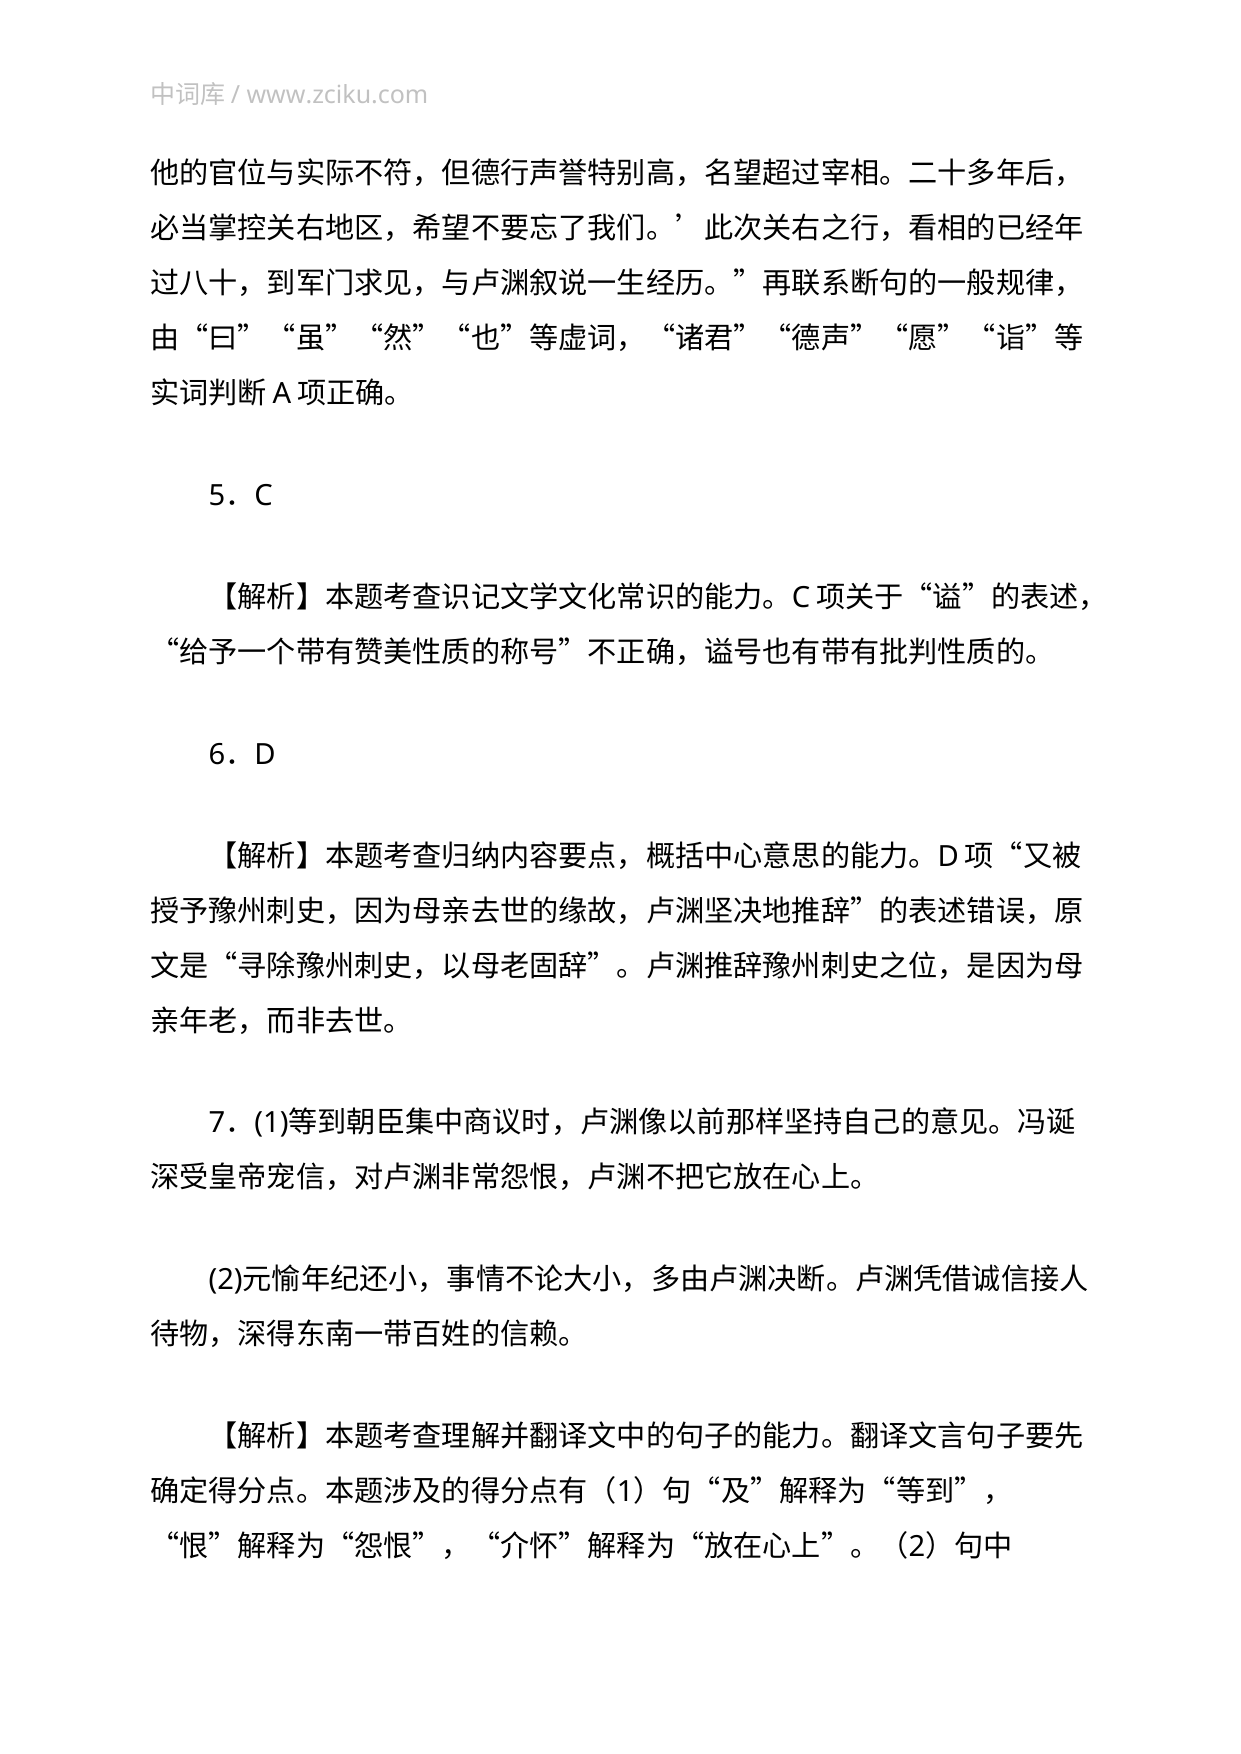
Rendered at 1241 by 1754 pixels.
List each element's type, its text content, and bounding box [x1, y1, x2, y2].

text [150, 150, 1090, 412]
text 7．(1)等到朝臣集中商议时，卢渊像以前那样坚持自己的意见。冯诞深受皇帝宠信，对卢渊非常怨恨，卢渊不把它放在心上。 [150, 1099, 1090, 1196]
text 【解析】本题考查归纳内容要点，概括中心意思的能力。D项“又被授予豫州刺史，因为母亲去世的缘故，卢渊坚决地推辞”的表述错误，原文是“寻除豫州刺史，以母老固辞”。卢渊推辞豫州刺史之位，是因为母亲年老，而非去世。 [150, 832, 1090, 1039]
text 6．D [150, 730, 1090, 773]
text 【解析】本题考查识记文学文化常识的能力。C项关于“谥”的表述，“给予一个带有赞美性质的称号”不正确，谥号也有带有批判性质的。 [150, 573, 1090, 671]
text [150, 1412, 1090, 1565]
text (2)元愉年纪还小，事情不论大小，多由卢渊决断。卢渊凭借诚信接人待物，深得东南一带百姓的信赖。 [150, 1256, 1090, 1353]
text 5．C [150, 472, 1090, 514]
